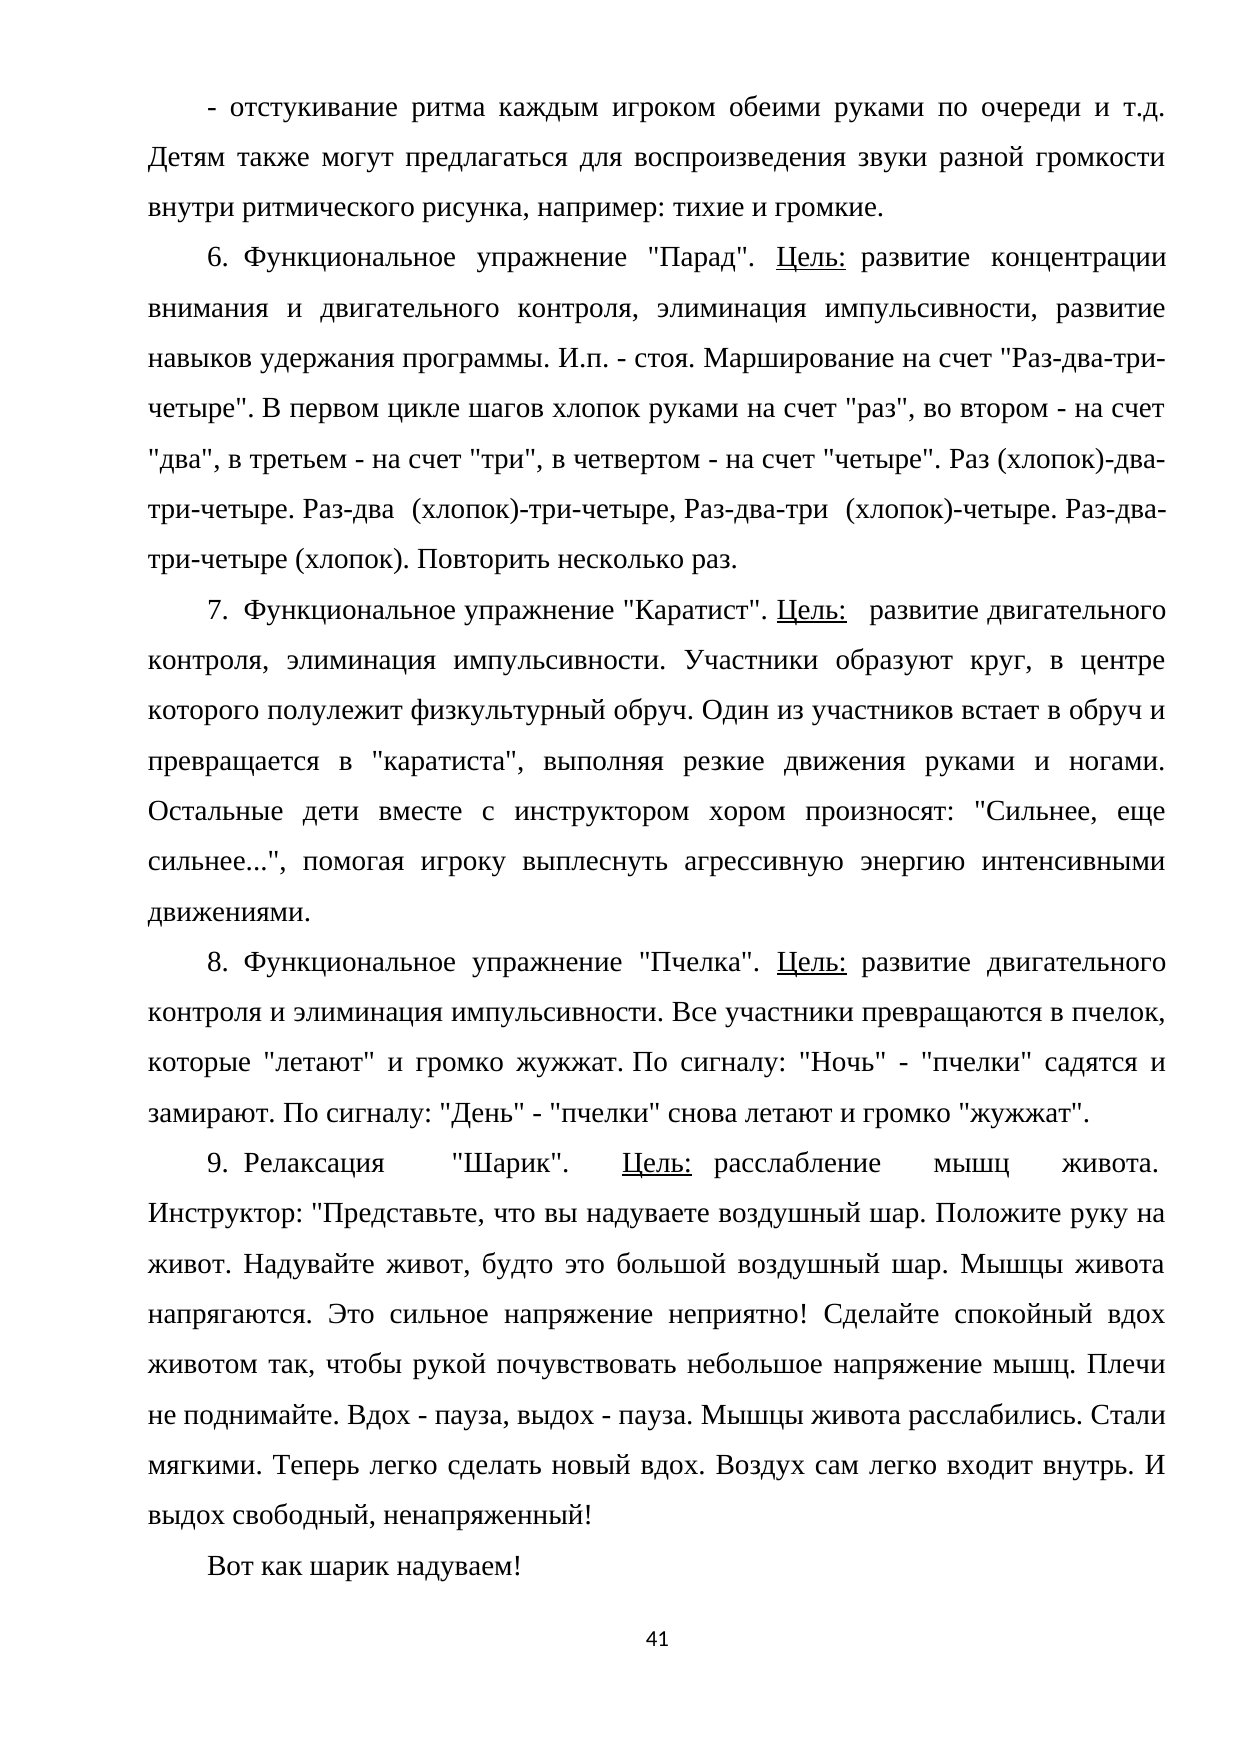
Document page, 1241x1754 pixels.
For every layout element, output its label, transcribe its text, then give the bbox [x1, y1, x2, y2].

text 9. Релаксация "Шарик". Цель: расслабление мышц живота. Инструктор: "Представьте, что вы надуваете воздушный шар. Положите руку на живот. Надувайте живот, будто это большой воздушный шар. Мышцы живота напрягаются. Это сильное напряжение неприятно! Сделайте спокойный вдох животом так, чтобы рукой почувствовать небольшое напряжение мышц. Плечи не поднимайте. Вдох - пауза, выдох - пауза. Мышцы живота расслабились. Стали мягкими. Теперь легко сделать новый вдох. Воздух сам легко входит внутрь. И выдох свободный, ненапряженный! [148, 1145, 1167, 1531]
text 8. Функциональное упражнение "Пчелка". Цель: развитие двигательного контроля и элиминация импульсивности. Все участники превращаются в пчелок, которые "летают" и громко жужжат. По сигналу: "Ночь" - "пчелки" садятся и замирают. По сигналу: "День" - "пчелки" снова летают и громко "жужжат". [148, 944, 1167, 1128]
text 7. Функциональное упражнение "Каратист". Цель: развитие двигательного контроля, элиминация импульсивности. Участники образуют круг, в центре которого полулежит физкультурный обруч. Один из участников встает в обруч и превращается в "каратиста", выполняя резкие движения руками и ногами. Остальные дети вместе с инструктором хором произносят: "Сильнее, еще сильнее...", помогая игроку выплеснуть агрессивную энергию интенсивными движениями. [148, 592, 1167, 927]
text Вот как шарик надуваем! [148, 1548, 1167, 1581]
text 6. Функциональное упражнение "Парад". Цель: развитие концентрации внимания и двигательного контроля, элиминация импульсивности, развитие навыков удержания программы. И.п. - стоя. Марширование на счет "Раз-два-три-четыре". В первом цикле шагов хлопок руками на счет "раз", во втором - на счет "два", в третьем - на счет "три", в четвертом - на счет "четыре". Раз (хлопок)-два-три-четыре. Раз-два (хлопок)-три-четыре, Раз-два-три (хлопок)-четыре. Раз-два-три-четыре (хлопок). Повторить несколько раз. [148, 239, 1167, 575]
text - отстукивание ритма каждым игроком обеими руками по очереди и т.д. Детям также могут предлагаться для воспроизведения звуки разной громкости внутри ритмического рисунка, например: тихие и громкие. [148, 89, 1167, 223]
